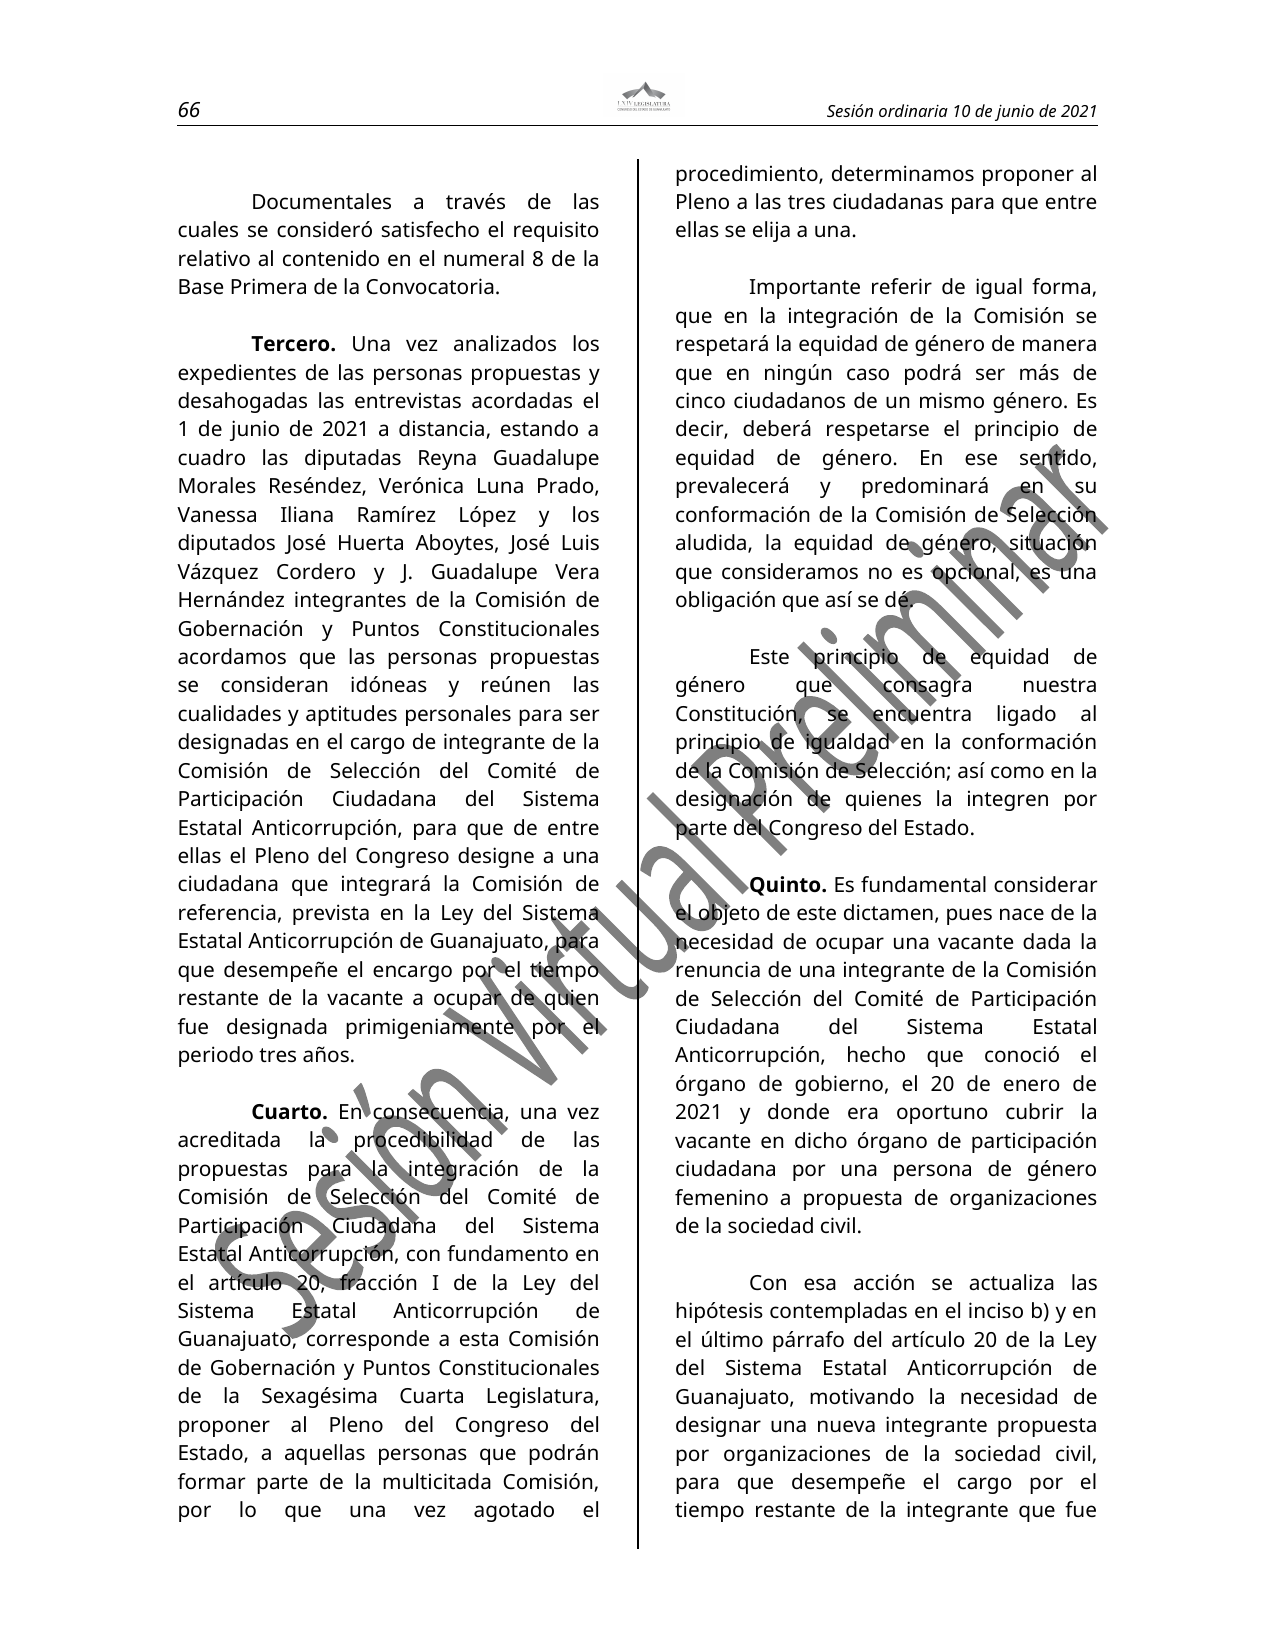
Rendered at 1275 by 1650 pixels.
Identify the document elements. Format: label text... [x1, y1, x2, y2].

text Importante referir de igual forma, que en la integración de la Comisión se respetará la equidad de género de manera que en ningún caso podrá ser más de cinco ciudadanos de un mismo género. Es decir, deberá respetarse el principio de equidad de género. En ese sentido, prevalecerá y predominará en su conformación de la Comisión de Selección aludida, la equidad de género, situación que consideramos no es opcional, es una obligación que así se dé. [675, 272, 1098, 614]
text Documentales a través de las cuales se consideró satisfecho el requisito relativo al contenido en el numeral 8 de la Base Primera de la Convocatoria. [177, 187, 600, 301]
text Este principio de equidad de género que consagra nuestra Constitución, se encuentra ligado al principio de igualdad en la conformación de la Comisión de Selección; así como en la designación de quienes la integren por parte del Congreso del Estado. [675, 642, 1098, 841]
picture [603, 73, 685, 117]
text Tercero. Una vez analizados los expedientes de las personas propuestas y desahogadas las entrevistas acordadas el 1 de junio de 2021 a distancia, estando a cuadro las diputadas Reyna Guadalupe Morales Reséndez, Verónica Luna Prado, Vanessa Iliana Ramírez López y los diputados José Huerta Aboytes, José Luis Vázquez Cordero y J. Guadalupe Vera Hernández integrantes de la Comisión de Gobernación y Puntos Constitucionales acordamos que las personas propuestas se consideran idóneas y reúnen las cualidades y aptitudes personales para ser designadas en el cargo de integrante de la Comisión de Selección del Comité de Participación Ciudadana del Sistema Estatal Anticorrupción, para que de entre ellas el Pleno del Congreso designe a una ciudadana que integrará la Comisión de referencia, prevista en la Ley del Sistema Estatal Anticorrupción de Guanajuato, para que desempeñe el encargo por el tiempo restante de la vacante a ocupar de quien fue designada primigeniamente por el periodo tres años. [177, 329, 600, 1069]
text Cuarto. En consecuencia, una vez acreditada la procedibilidad de las propuestas para la integración de la Comisión de Selección del Comité de Participación Ciudadana del Sistema Estatal Anticorrupción, con fundamento en el artículo 20, fracción I de la Ley del Sistema Estatal Anticorrupción de Guanajuato, corresponde a esta Comisión de Gobernación y Puntos Constitucionales de la Sexagésima Cuarta Legislatura, proponer al Pleno del Congreso del Estado, a aquellas personas que podrán formar parte de la multicitada Comisión, por lo que una vez agotado el procedimiento, determinamos proponer al Pleno a las tres ciudadanas para que entre ellas se elija a una. [177, 1097, 600, 1524]
text Quinto. Es fundamental considerar el objeto de este dictamen, pues nace de la necesidad de ocupar una vacante dada la renuncia de una integrante de la Comisión de Selección del Comité de Participación Ciudadana del Sistema Estatal Anticorrupción, hecho que conoció el órgano de gobierno, el 20 de enero de 2021 y donde era oportuno cubrir la vacante en dicho órgano de participación ciudadana por una persona de género femenino a propuesta de organizaciones de la sociedad civil. [675, 870, 1098, 1239]
